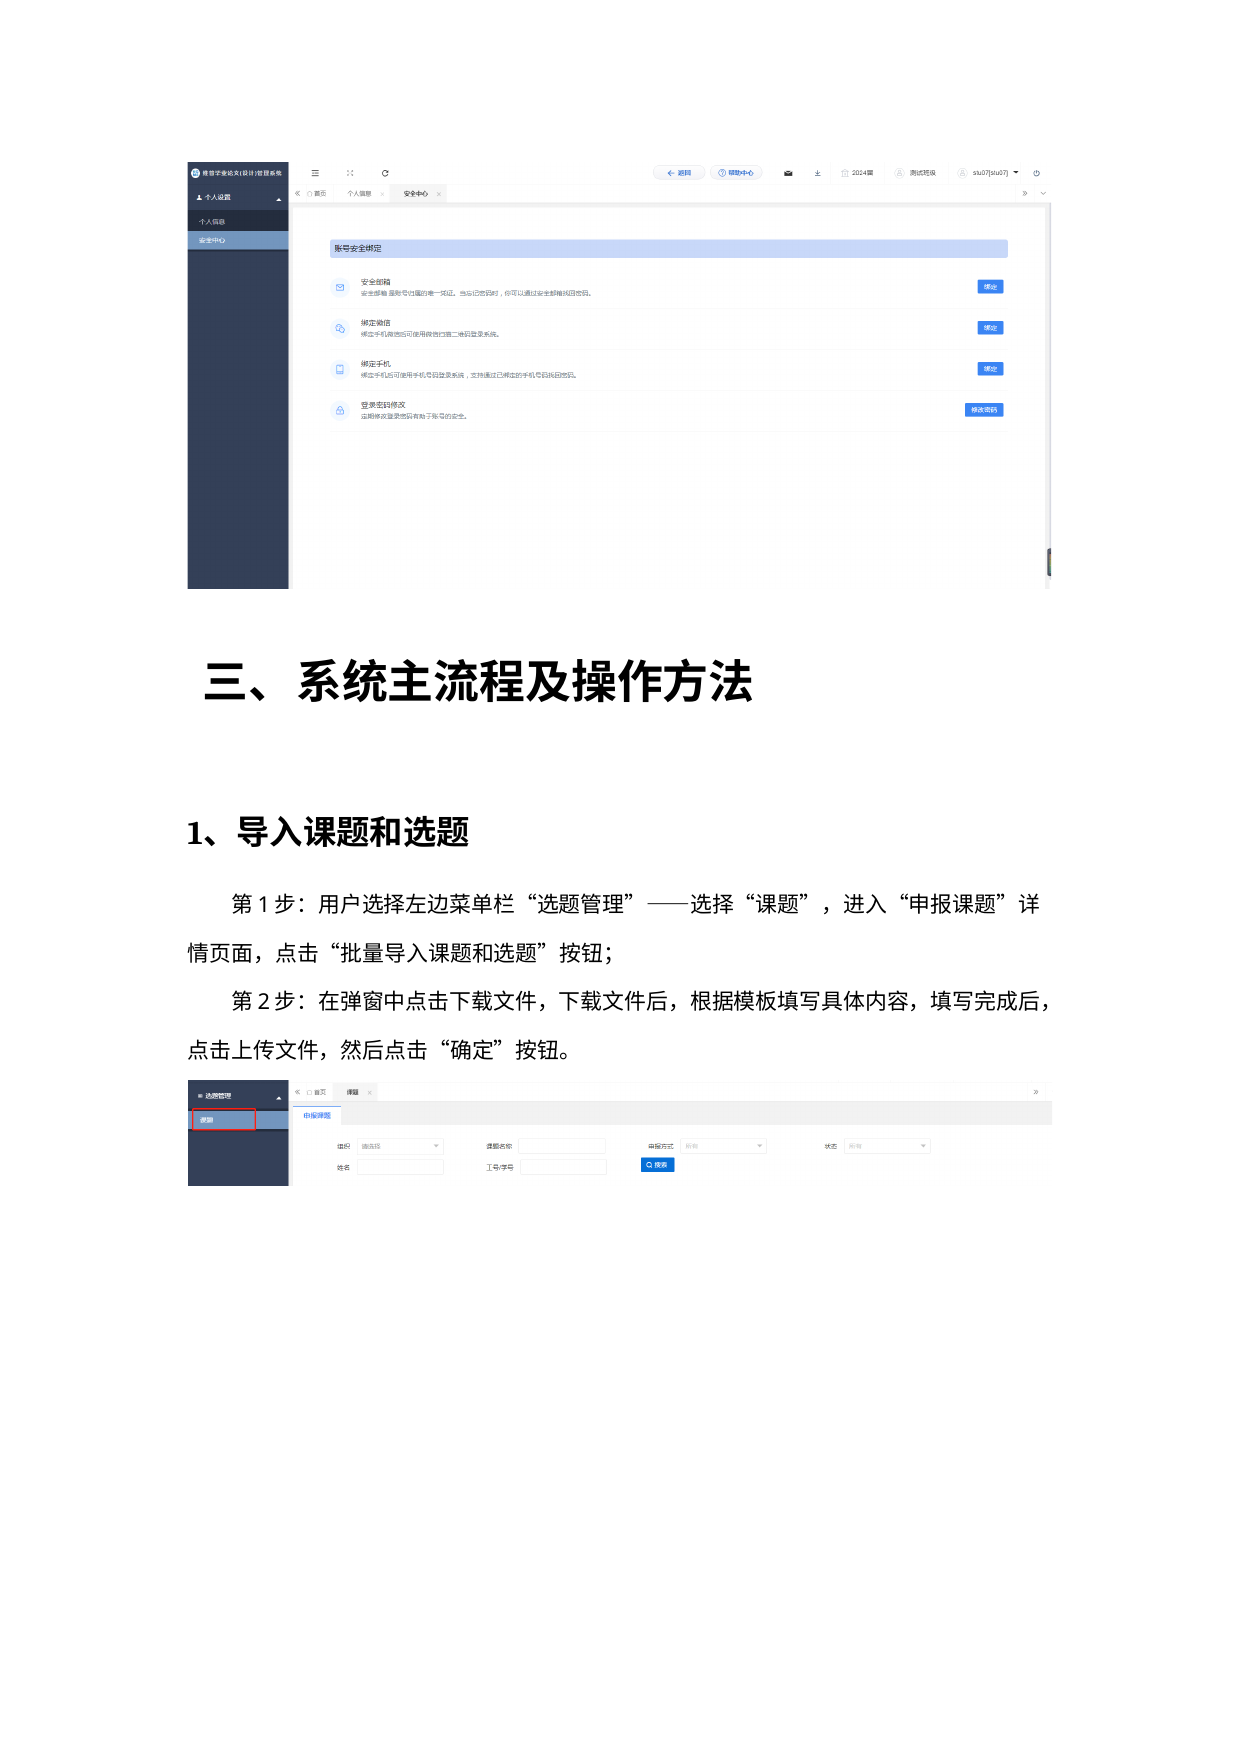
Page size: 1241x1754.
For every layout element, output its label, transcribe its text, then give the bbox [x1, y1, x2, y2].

picture [188, 1080, 1053, 1186]
text 第2步：在弹窗中点击下载文件，下载文件后，根据模板填写具体内容，填写完成后，点击上传文件，然后点击“确定”按钮。 [187, 983, 1053, 1065]
text 第1步：用户选择左边菜单栏“选题管理”——选择“课题”，进入“申报课题”详情页面，点击“批量导入课题和选题”按钮； [187, 886, 1053, 968]
subtitle 系统主流程及操作方法 [202, 630, 1053, 728]
picture [187, 162, 1052, 589]
subtitle 1、导入课题和选题 [187, 797, 1053, 862]
